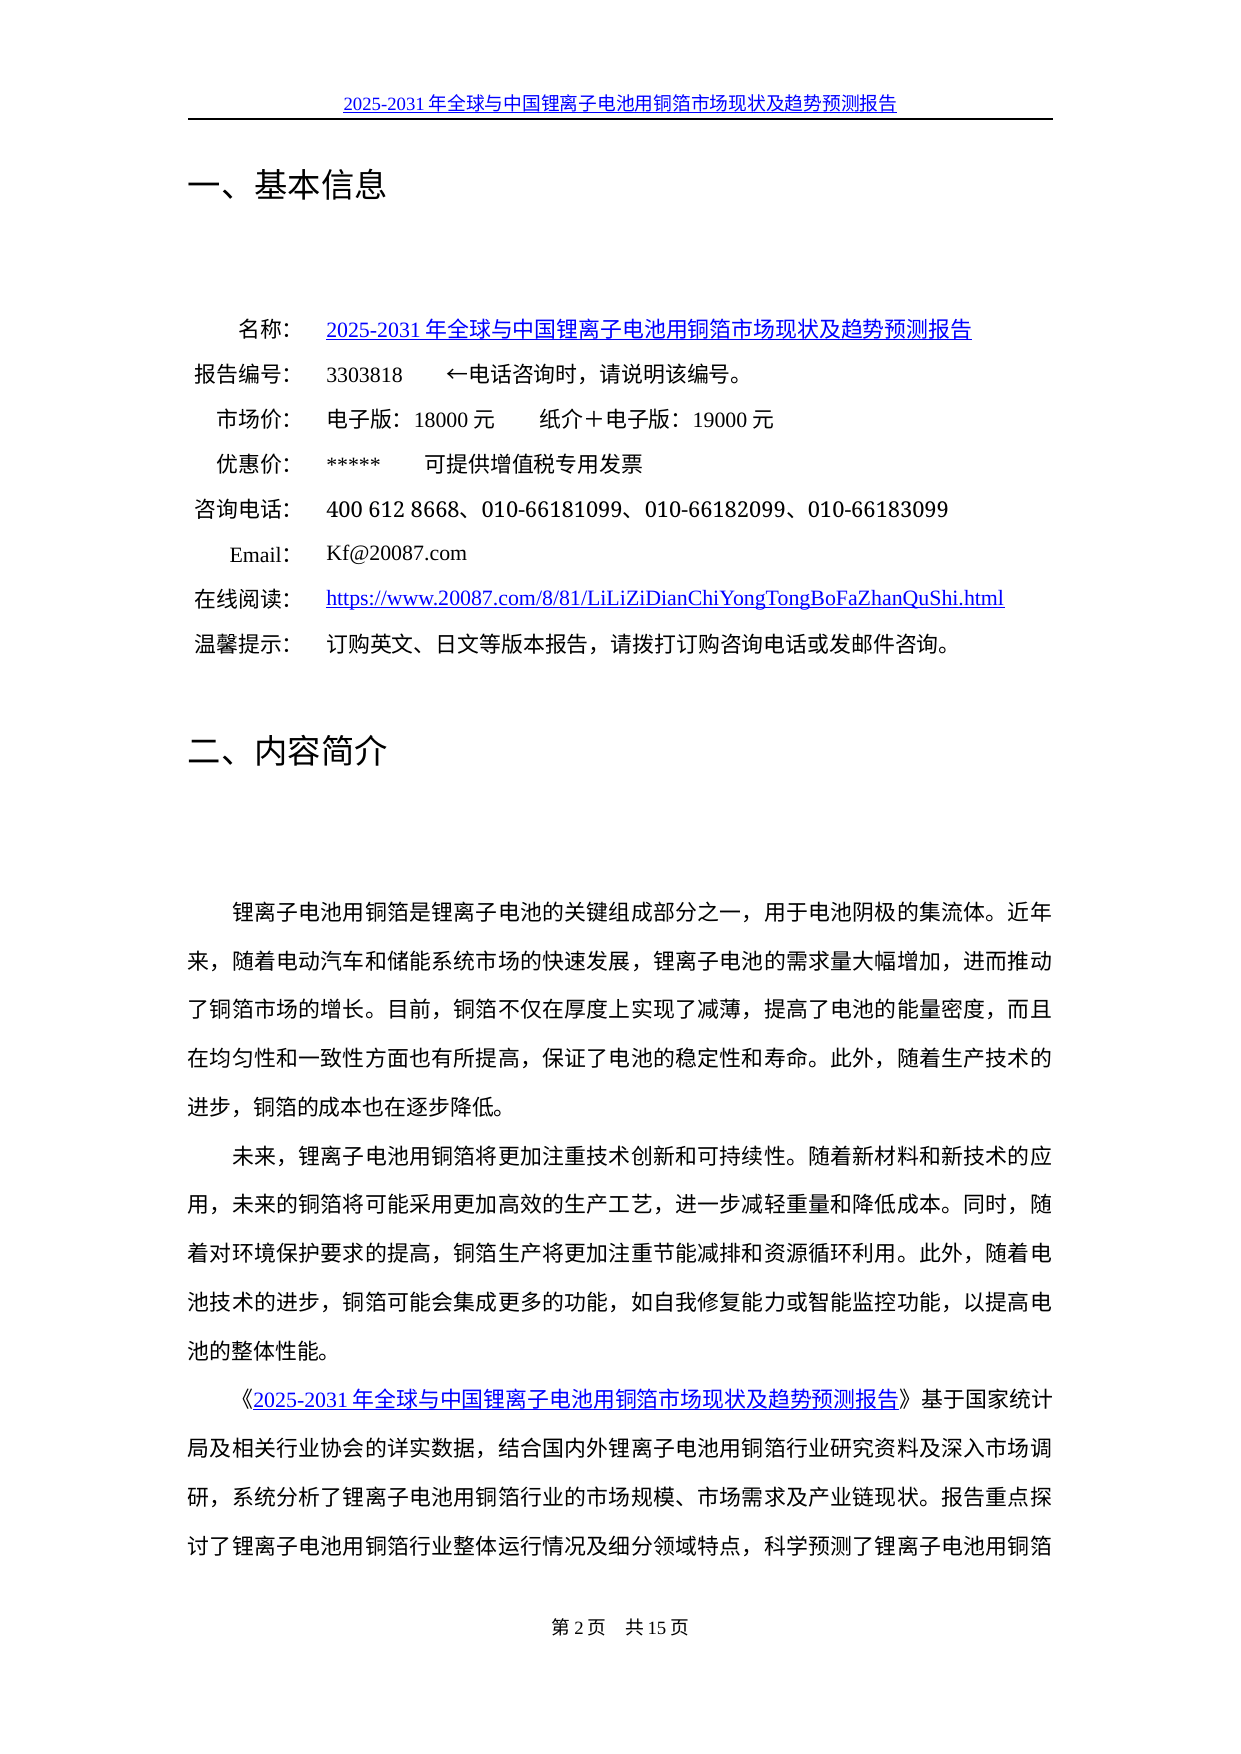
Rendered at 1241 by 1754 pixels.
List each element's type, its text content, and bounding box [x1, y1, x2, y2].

table_cell 优惠价： [167, 447, 315, 492]
table_cell 3303818 ←电话咨询时，请说明该编号。 [315, 357, 1073, 402]
table_cell 市场价： [167, 402, 315, 447]
table_header 名称： [167, 312, 315, 357]
table_cell 订购英文、日文等版本报告，请拨打订购咨询电话或发邮件咨询。 [315, 627, 1073, 672]
table_cell 咨询电话： [167, 492, 315, 537]
table_cell 温馨提示： [167, 627, 315, 672]
table_header 2025-2031年全球与中国锂离子电池用铜箔市场现状及趋势预测报告 [315, 312, 1073, 357]
table_cell 电子版：18000 元 纸介＋电子版：19000 元 [315, 402, 1073, 447]
table_cell Kf@20087.com [315, 537, 1073, 582]
table_cell Email： [167, 537, 315, 582]
title 二、内容简介 [187, 717, 1053, 782]
title 一、基本信息 [187, 150, 1053, 215]
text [187, 894, 1053, 1561]
table_cell 在线阅读： [167, 582, 315, 627]
table_cell 报告编号： [167, 357, 315, 402]
table_cell [315, 582, 1073, 627]
table_cell 400 612 8668、010-66181099、010-66182099、010-66183099 [315, 492, 1073, 537]
table_cell ***** 可提供增值税专用发票 [315, 447, 1073, 492]
